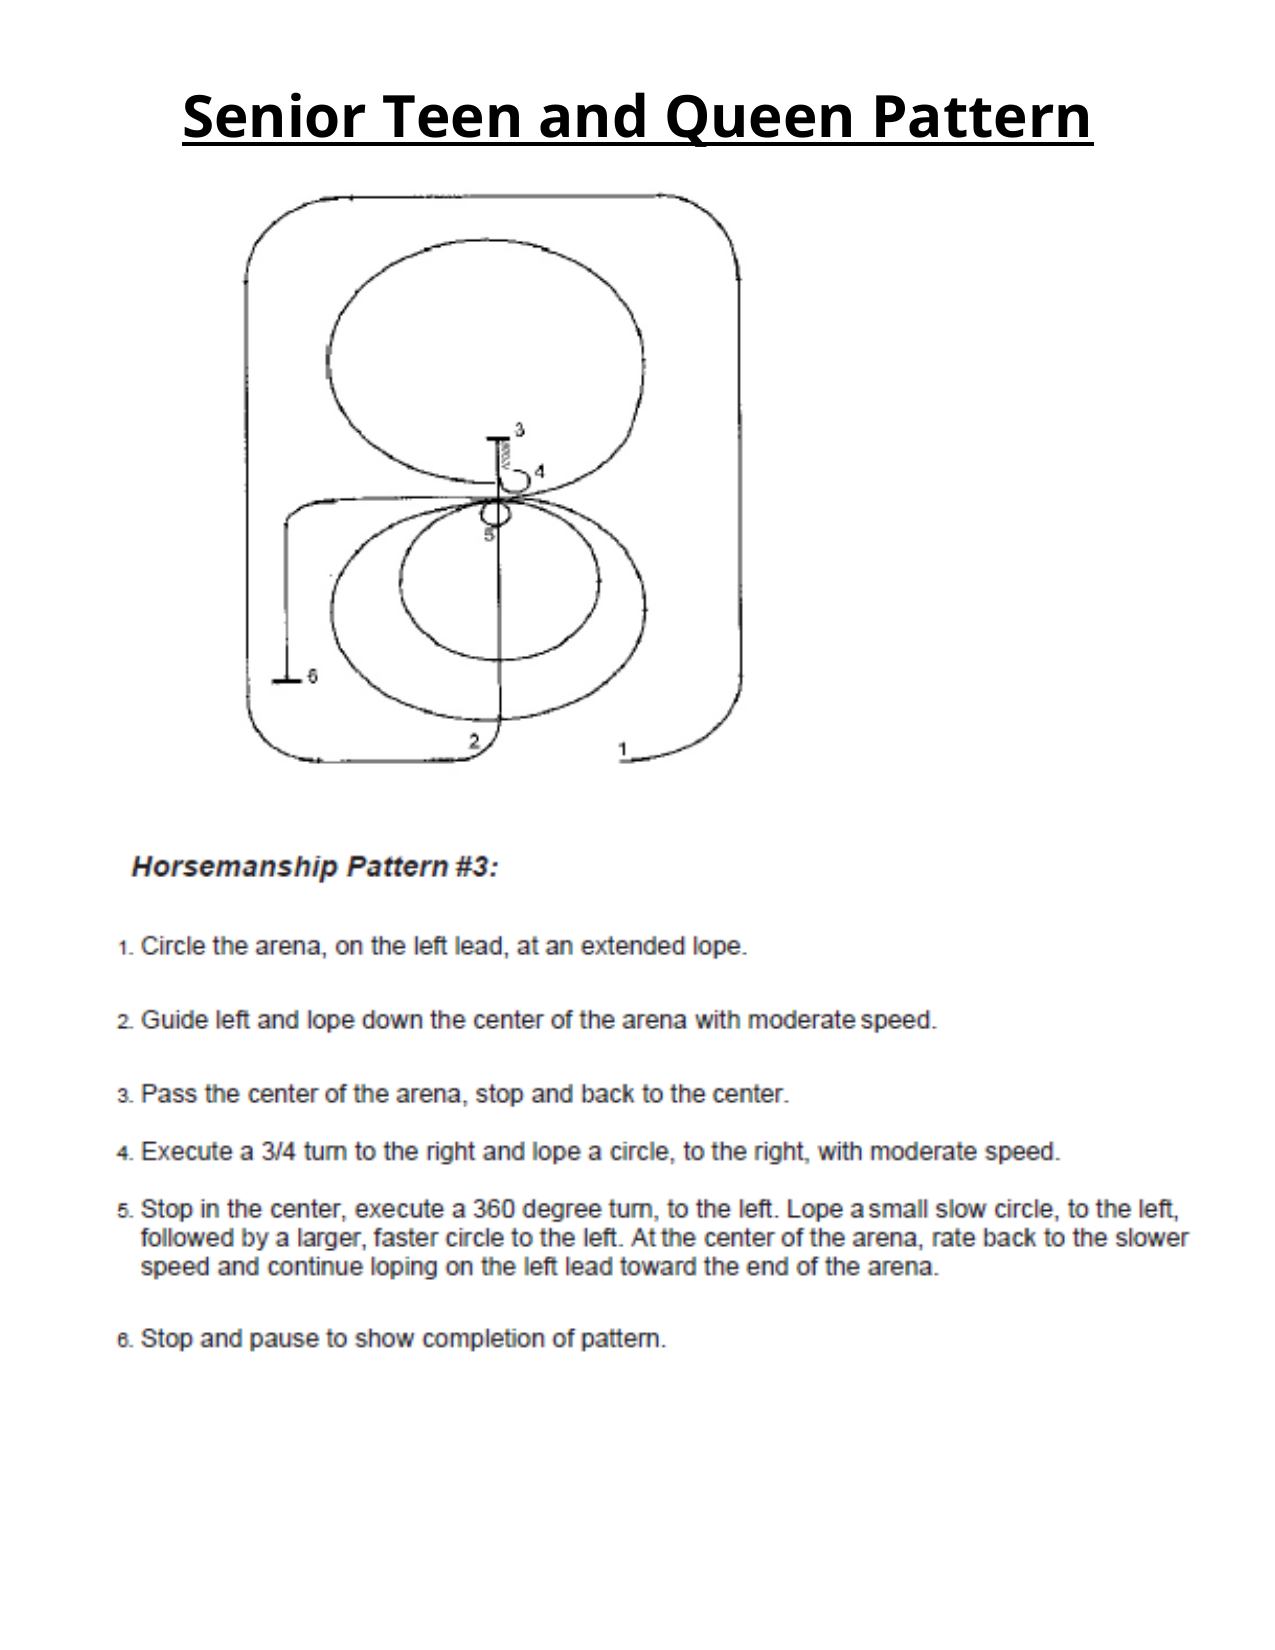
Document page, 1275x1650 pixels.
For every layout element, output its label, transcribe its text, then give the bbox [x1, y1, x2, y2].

picture [93, 155, 1202, 1397]
text Senior Teen and Queen Pattern [75, 75, 1200, 154]
